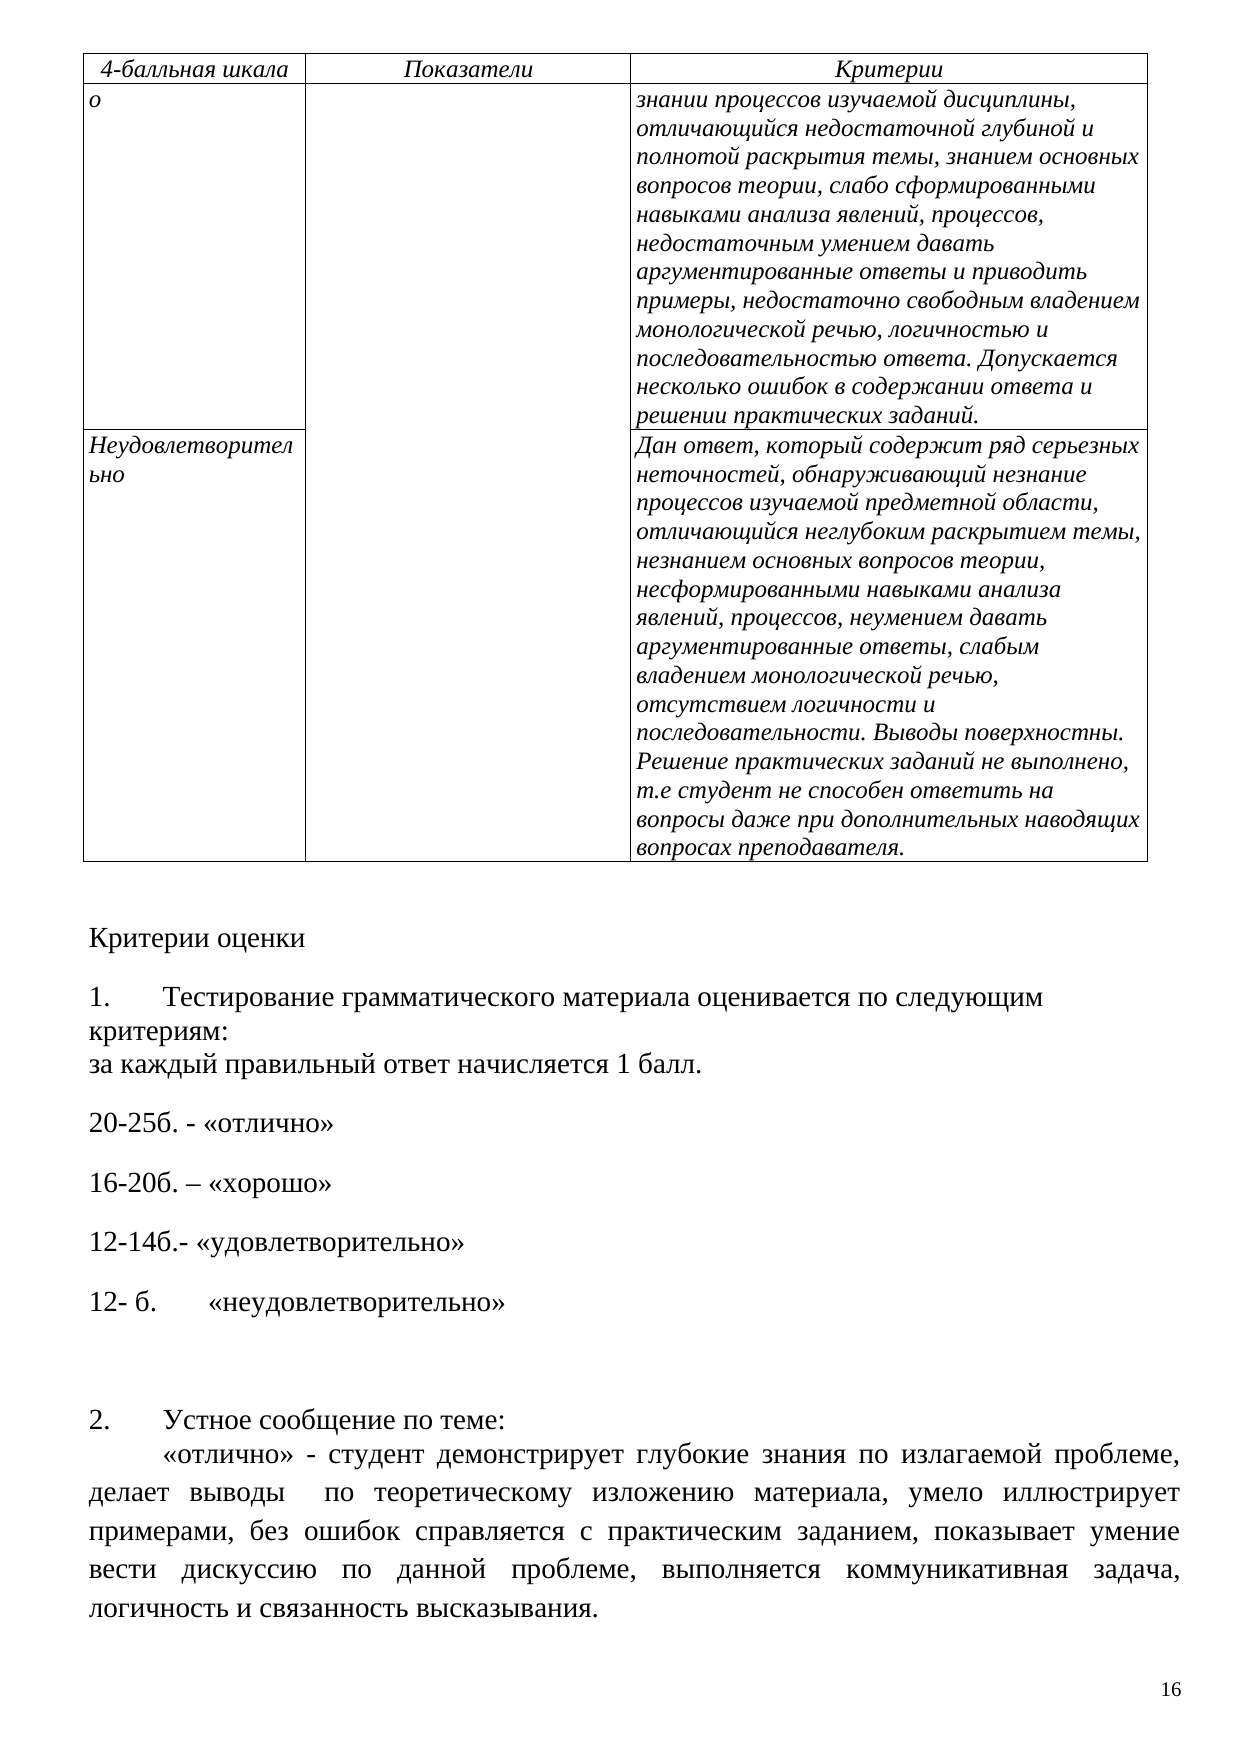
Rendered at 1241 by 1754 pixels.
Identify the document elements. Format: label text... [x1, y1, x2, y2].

text Критерии оценки [88, 920, 1181, 953]
table_cell Неудовлетворительно [84, 430, 305, 861]
list Устное сообщение по теме: [88, 1402, 1181, 1436]
table_header Показатели [306, 54, 630, 83]
text 16-20б. – «хорошо» [88, 1165, 1181, 1198]
list Тестирование грамматического материала оценивается по следующим критериям: [88, 979, 1181, 1046]
text за каждый правильный ответ начисляется 1 балл. [88, 1046, 1181, 1080]
text 20-25б. - «отлично» [88, 1106, 1181, 1139]
text 12-14б.- «удовлетворительно» [88, 1224, 1181, 1258]
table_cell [631, 84, 1147, 429]
table_cell Удовлетворительно [84, 84, 305, 429]
text 12- б. «неудовлетворительно» [88, 1284, 1181, 1317]
table_cell Дан ответ, который содержит ряд серьезных неточностей, обнаруживающий незнание процессов изучаемой предметной области, отличающийся неглубоким раскрытием темы, незнанием основных вопросов теории, несформированными навыками анализа явлений, процессов, неумением давать аргументированные ответы, слабым владением монологической речью, отсутствием логичности и последовательности. Выводы поверхностны. Решение практических заданий не выполнено, т.е студент не способен ответить на вопросы даже при дополнительных наводящих вопросах преподавателя. [631, 430, 1147, 861]
table_header Критерии [631, 54, 1147, 83]
table_header 4-балльная шкала [84, 54, 305, 83]
text «отлично» - студент демонстрирует глубокие знания по излагаемой проблеме, делает выводы по теоретическому изложению материала, умело иллюстрирует примерами, без ошибок справляется с практическим заданием, показывает умение вести дискуссию по данной проблеме, выполняется коммуникативная задача, логичность и связанность высказывания. [88, 1436, 1181, 1624]
